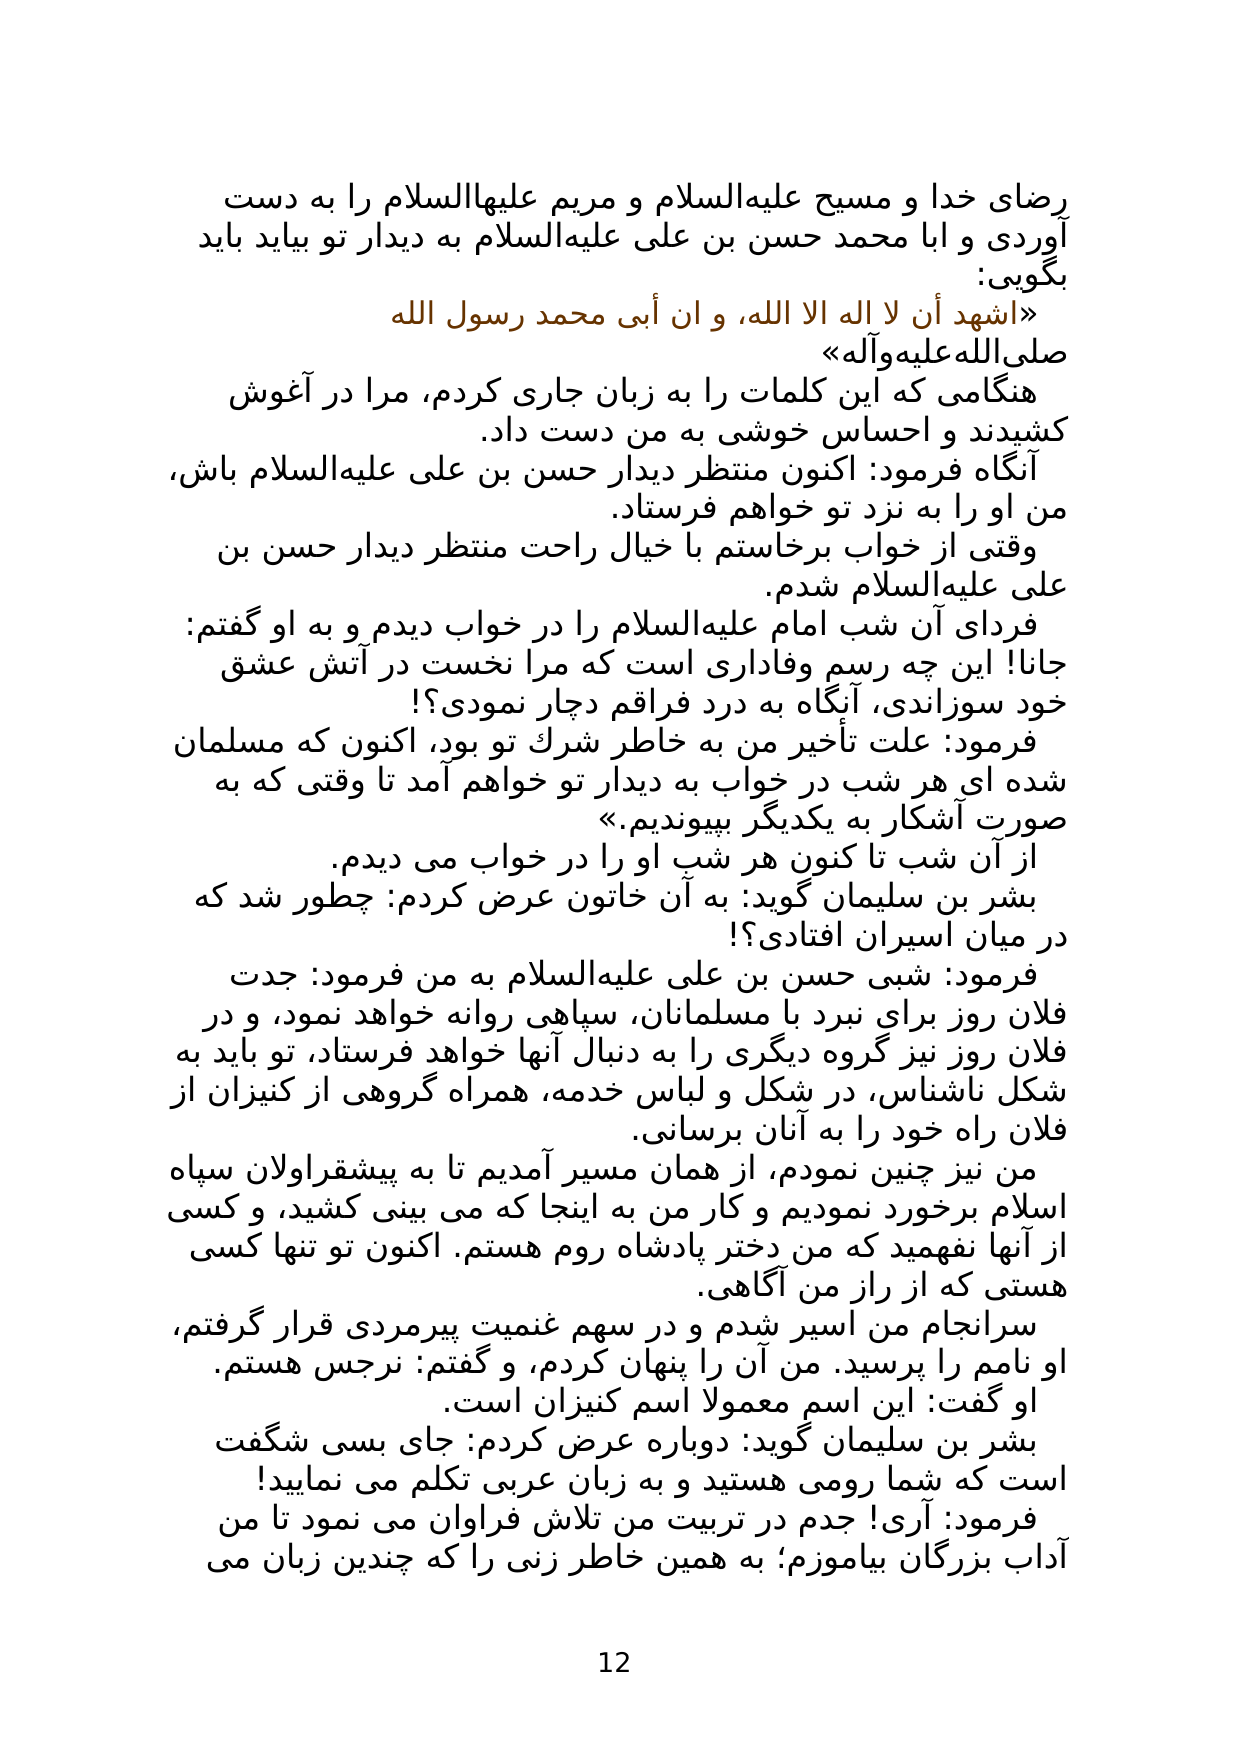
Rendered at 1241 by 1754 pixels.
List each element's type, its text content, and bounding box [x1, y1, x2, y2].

text او گفت: اين اسم معمولا اسم كنيزان است. [159, 1382, 1069, 1421]
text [159, 1498, 1069, 1576]
text وقتى از خواب برخاستم با خيال راحت منتظر ديدار حسن بن على عليه‌السلام شدم. [159, 527, 1069, 604]
text آنگاه فرمود: اكنون منتظر ديدار حسن بن على عليه‌السلام باش، من او را به نزد تو خواهم فرستاد. [159, 449, 1069, 527]
text بشر بن سليمان گويد: دوباره عرض كردم: جاى بسى شگفت است كه شما رومى هستيد و به زبان عربى تكلم مى نماييد! [159, 1421, 1069, 1498]
text من نيز چنين نمودم، از همان مسير آمديم تا به پيشقراولان سپاه اسلام برخورد نموديم و كار من به اينجا كه مى بينى كشيد، و كسى از آنها نفهميد كه من دختر پادشاه روم هستم. اكنون تو تنها كسى هستى كه از راز من آگاهى. [159, 1148, 1069, 1304]
text فرمود: شبى حسن بن على عليه‌السلام به من فرمود: جدت فلان روز براى نبرد با مسلمانان، سپاهى روانه خواهد نمود، و در فلان روز نيز گروه ديگرى را به دنبال آنها خواهد فرستاد، تو بايد به شكل ناشناس، در شكل و لباس خدمه، همراه گروهى از كنيزان از فلان راه خود را به آنان برسانى. [159, 954, 1069, 1148]
text سرانجام من اسير شدم و در سهم غنميت پيرمردى قرار گرفتم، او نامم را پرسيد. من آن را پنهان كردم، و گفتم: نرجس هستم. [159, 1304, 1069, 1382]
text بشر بن سليمان گويد: به آن خاتون عرض كردم: چطور شد كه در ميان اسيران افتادى؟! [159, 877, 1069, 954]
text هنگامى كه اين كلمات را به زبان جارى كردم، مرا در آغوش كشيدند و احساس خوشى به من دست داد. [159, 371, 1069, 449]
text فرمود: علت تأخير من به خاطر شرك تو بود، اكنون كه مسلمان شده اى هر شب در خواب به ديدار تو خواهم آمد تا وقتى كه به صورت آشكار به يكديگر بپيونديم.» [159, 721, 1069, 838]
text از آن شب تا كنون هر شب او را در خواب مى ديدم. [159, 838, 1069, 877]
text «اشهد أن لا اله الا الله، و ان أبى محمد رسول الله صلى‌الله‌عليه‌وآله» [159, 294, 1069, 371]
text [159, 177, 1069, 294]
text فرداى آن شب امام عليه‌السلام را در خواب ديدم و به او گفتم: جانا! اين چه رسم وفادارى است كه مرا نخست در آتش عشق خود سوزاندى، آنگاه به درد فراقم دچار نمودى؟! [159, 604, 1069, 721]
